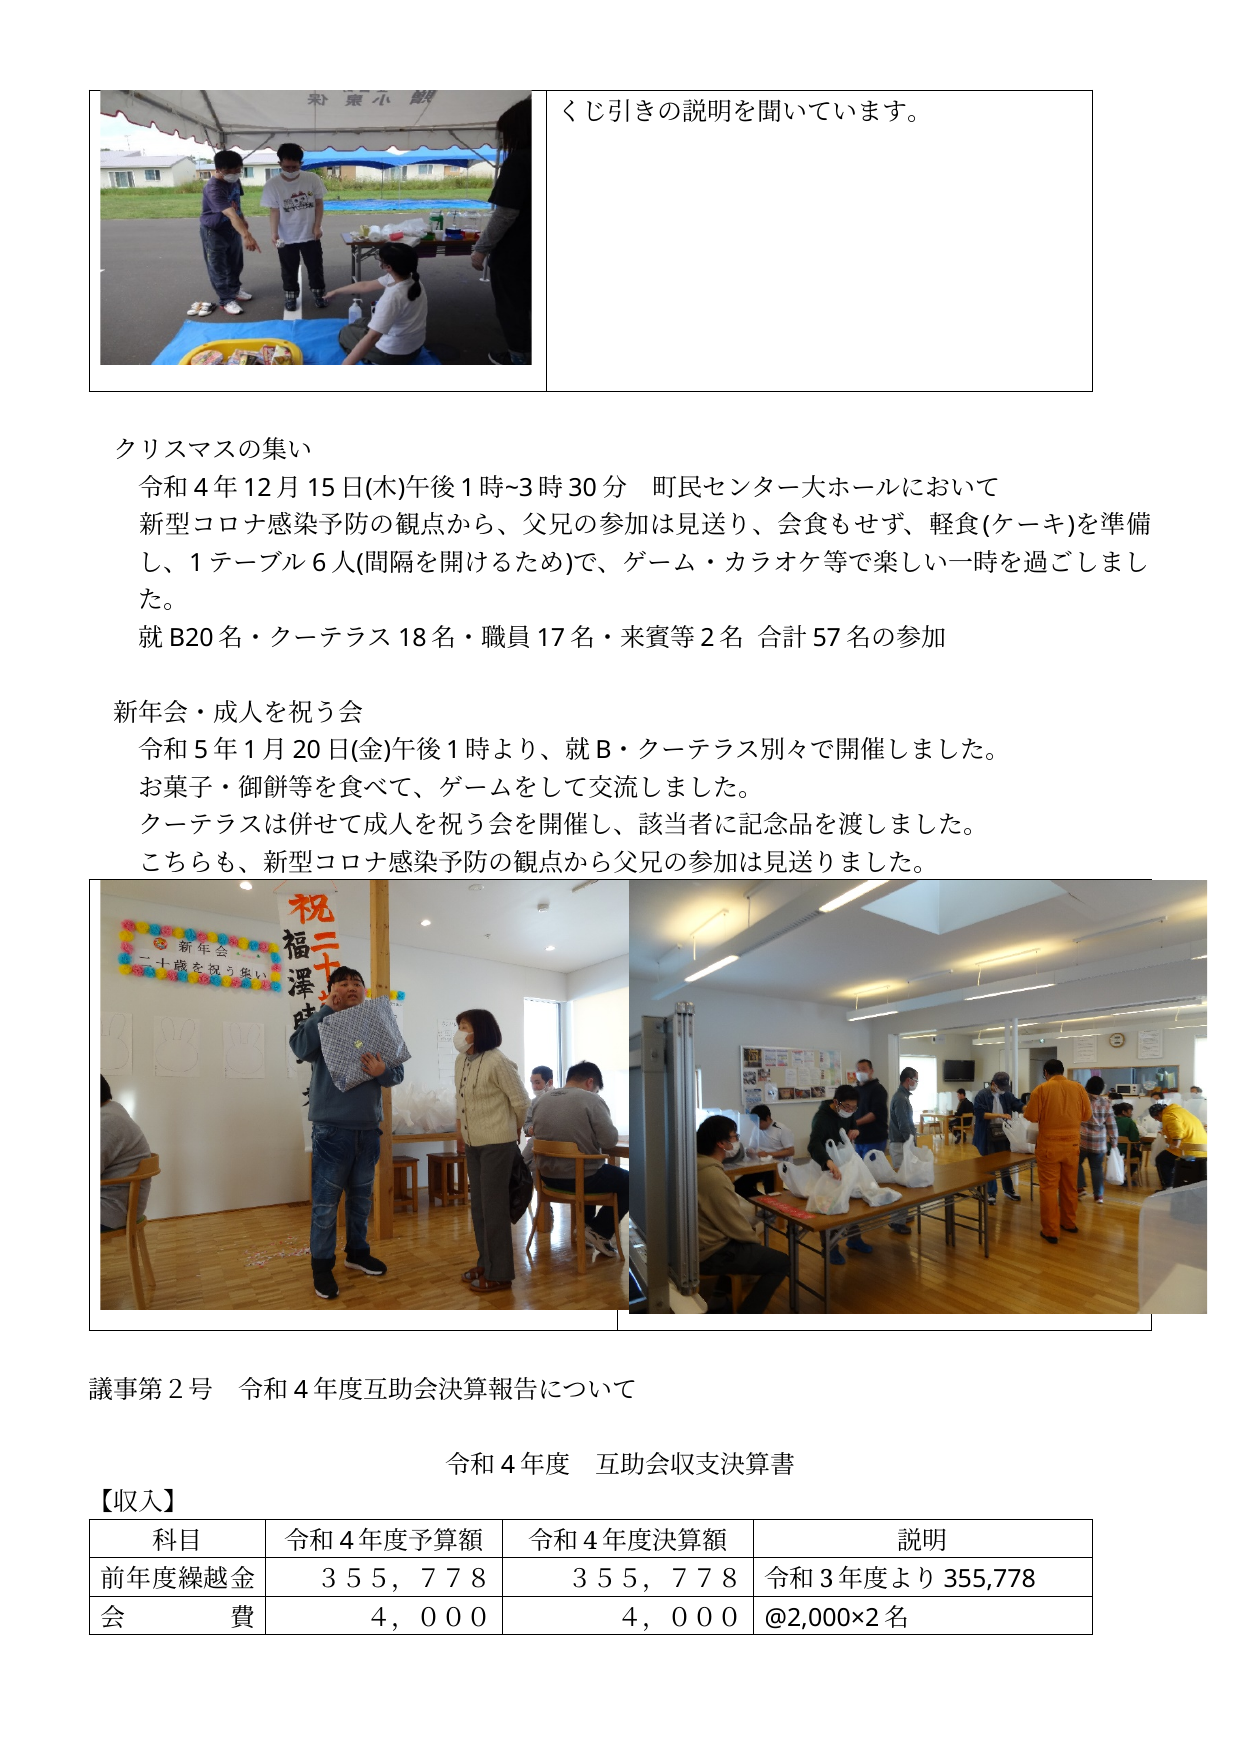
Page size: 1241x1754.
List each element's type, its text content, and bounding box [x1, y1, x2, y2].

table_header 令和4年度予算額 [266, 1520, 502, 1557]
text 新年会・成人を祝う会 [89, 692, 1152, 729]
text クーテラスは併せて成人を祝う会を開催し、該当者に記念品を渡しました。 [89, 804, 1152, 842]
table_cell ４，０００ [266, 1597, 502, 1634]
table_cell 令和3年度より355,778 [754, 1558, 1092, 1596]
text こちらも、新型コロナ感染予防の観点から父兄の参加は見送りました。 [89, 842, 1152, 879]
text 就B20名・クーテラス18名・職員17名・来賓等2名 合計57名の参加 [89, 617, 1152, 654]
text お菓子・御餅等を食べて、ゲームをして交流しました。 [89, 767, 1152, 804]
text 令和4年度 互助会収支決算書 [89, 1444, 1152, 1481]
text クリスマスの集い [89, 429, 1152, 467]
table_cell [90, 91, 546, 391]
picture [100, 90, 532, 365]
table_cell くじ引きの説明を聞いています。 [547, 91, 1092, 391]
table_header 令和4年度決算額 [503, 1520, 753, 1557]
text 令和5年1月20日(金)午後1時より、就B・クーテラス別々で開催しました。 [89, 729, 1152, 767]
table_header [618, 1310, 1151, 1330]
table_cell ４，０００ [503, 1597, 753, 1634]
table_cell ３５５，７７８ [266, 1558, 502, 1596]
table_cell 前年度繰越金 [90, 1558, 265, 1596]
table_cell ３５５，７７８ [503, 1558, 753, 1596]
table_header 科目 [90, 1520, 265, 1557]
table_cell 会費 [90, 1597, 265, 1634]
text 新型コロナ感染予防の観点から、父兄の参加は見送り、会食もせず、軽食(ケーキ)を準備し、1テーブル6人(間隔を開けるため)で、ゲーム・カラオケ等で楽しい一時を過ごしました。 [89, 504, 1152, 617]
text 【収入】 [89, 1481, 1152, 1519]
text 令和4年12月15日(木)午後1時~3時30分 町民センター大ホールにおいて [89, 467, 1152, 504]
table_header 説明 [754, 1520, 1092, 1557]
text 議事第２号 令和4年度互助会決算報告について [89, 1369, 1152, 1406]
table_cell @2,000×2名 [754, 1597, 1092, 1634]
table_header [90, 880, 617, 1330]
picture [100, 880, 1208, 1314]
